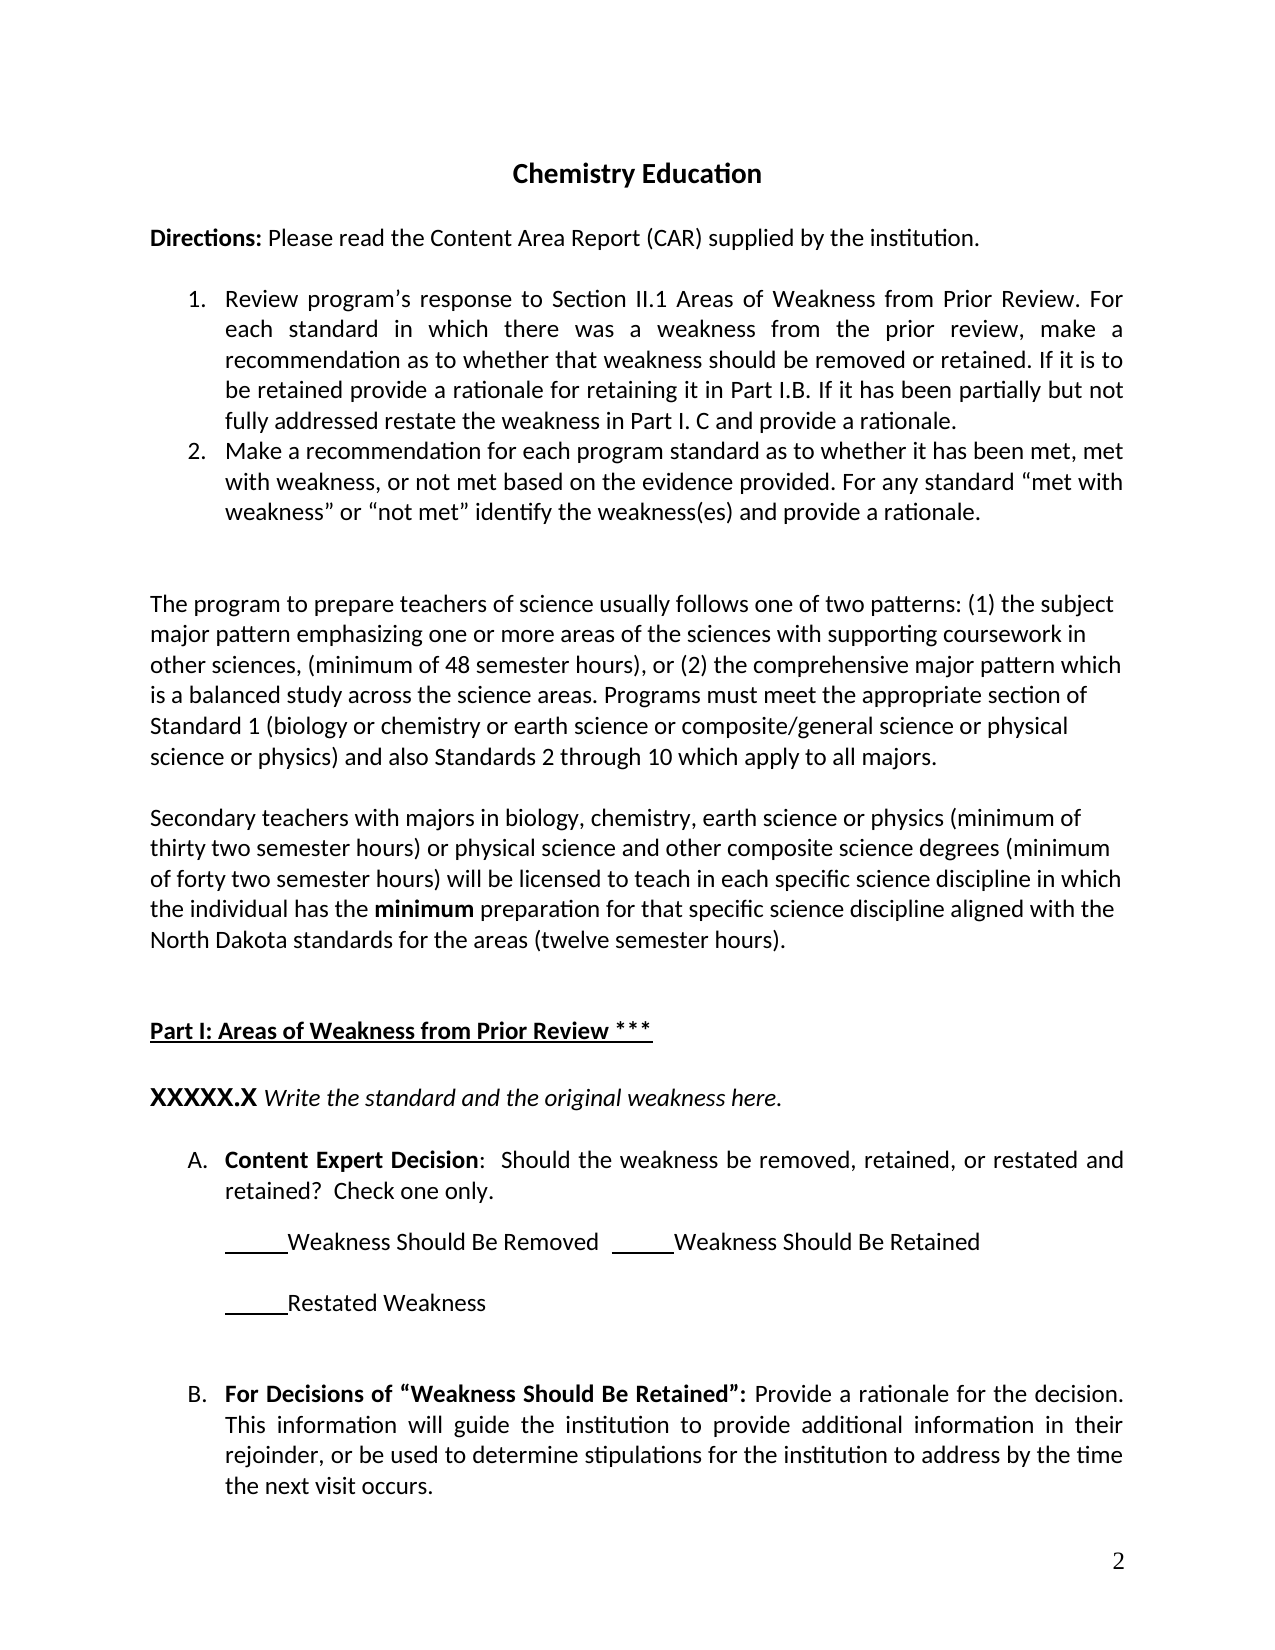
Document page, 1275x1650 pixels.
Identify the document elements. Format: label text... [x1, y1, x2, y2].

text XXXXX.X Write the standard and the original weakness here. [150, 1080, 1125, 1114]
list Make a recommendation for each program standard as to whether it has been met, met with weakness, or not met based on the evidence provided. For any standard “met with weakness” or “not met” identify the weakness(es) and provide a rationale. [187, 435, 1125, 527]
list Review program’s response to Section II.1 Areas of Weakness from Prior Review. For each standard in which there was a weakness from the prior review, make a recommendation as to whether that weakness should be removed or retained. If it is to be retained provide a rationale for retaining it in Part I.B. If it has been partially but not fully addressed restate the weakness in Part I. C and provide a rationale. [187, 283, 1125, 435]
text The program to prepare teachers of science usually follows one of two patterns: (1) the subject major pattern emphasizing one or more areas of the sciences with supporting coursework in other sciences, (minimum of 48 semester hours), or (2) the comprehensive major pattern which is a balanced study across the science areas. Programs must meet the appropriate section of Standard 1 (biology or chemistry or earth science or composite/general science or physical science or physics) and also Standards 2 through 10 which apply to all majors. [150, 588, 1125, 771]
text Weakness Should Be Removed Weakness Should Be Retained [187, 1226, 1125, 1256]
text A. Content Expert Decision: Should the weakness be removed, retained, or restated and retained? Check one only. [187, 1144, 1125, 1206]
text B. For Decisions of “Weakness Should Be Retained”: Provide a rationale for the decision. This information will guide the institution to provide additional information in their rejoinder, or be used to determine stipulations for the institution to address by the time the next visit occurs. [187, 1378, 1125, 1501]
text Restated Weakness [187, 1287, 1125, 1317]
text Secondary teachers with majors in biology, chemistry, earth science or physics (minimum of thirty two semester hours) or physical science and other composite science degrees (minimum of forty two semester hours) will be licensed to teach in each specific science discipline in which the individual has the minimum preparation for that specific science discipline aligned with the North Dakota standards for the areas (twelve semester hours). [150, 802, 1125, 954]
text Chemistry Education [150, 156, 1125, 191]
text Directions: Please read the Content Area Report (CAR) supplied by the institution. [150, 222, 1125, 252]
text Part I: Areas of Weakness from Prior Review *** [150, 1015, 1125, 1046]
